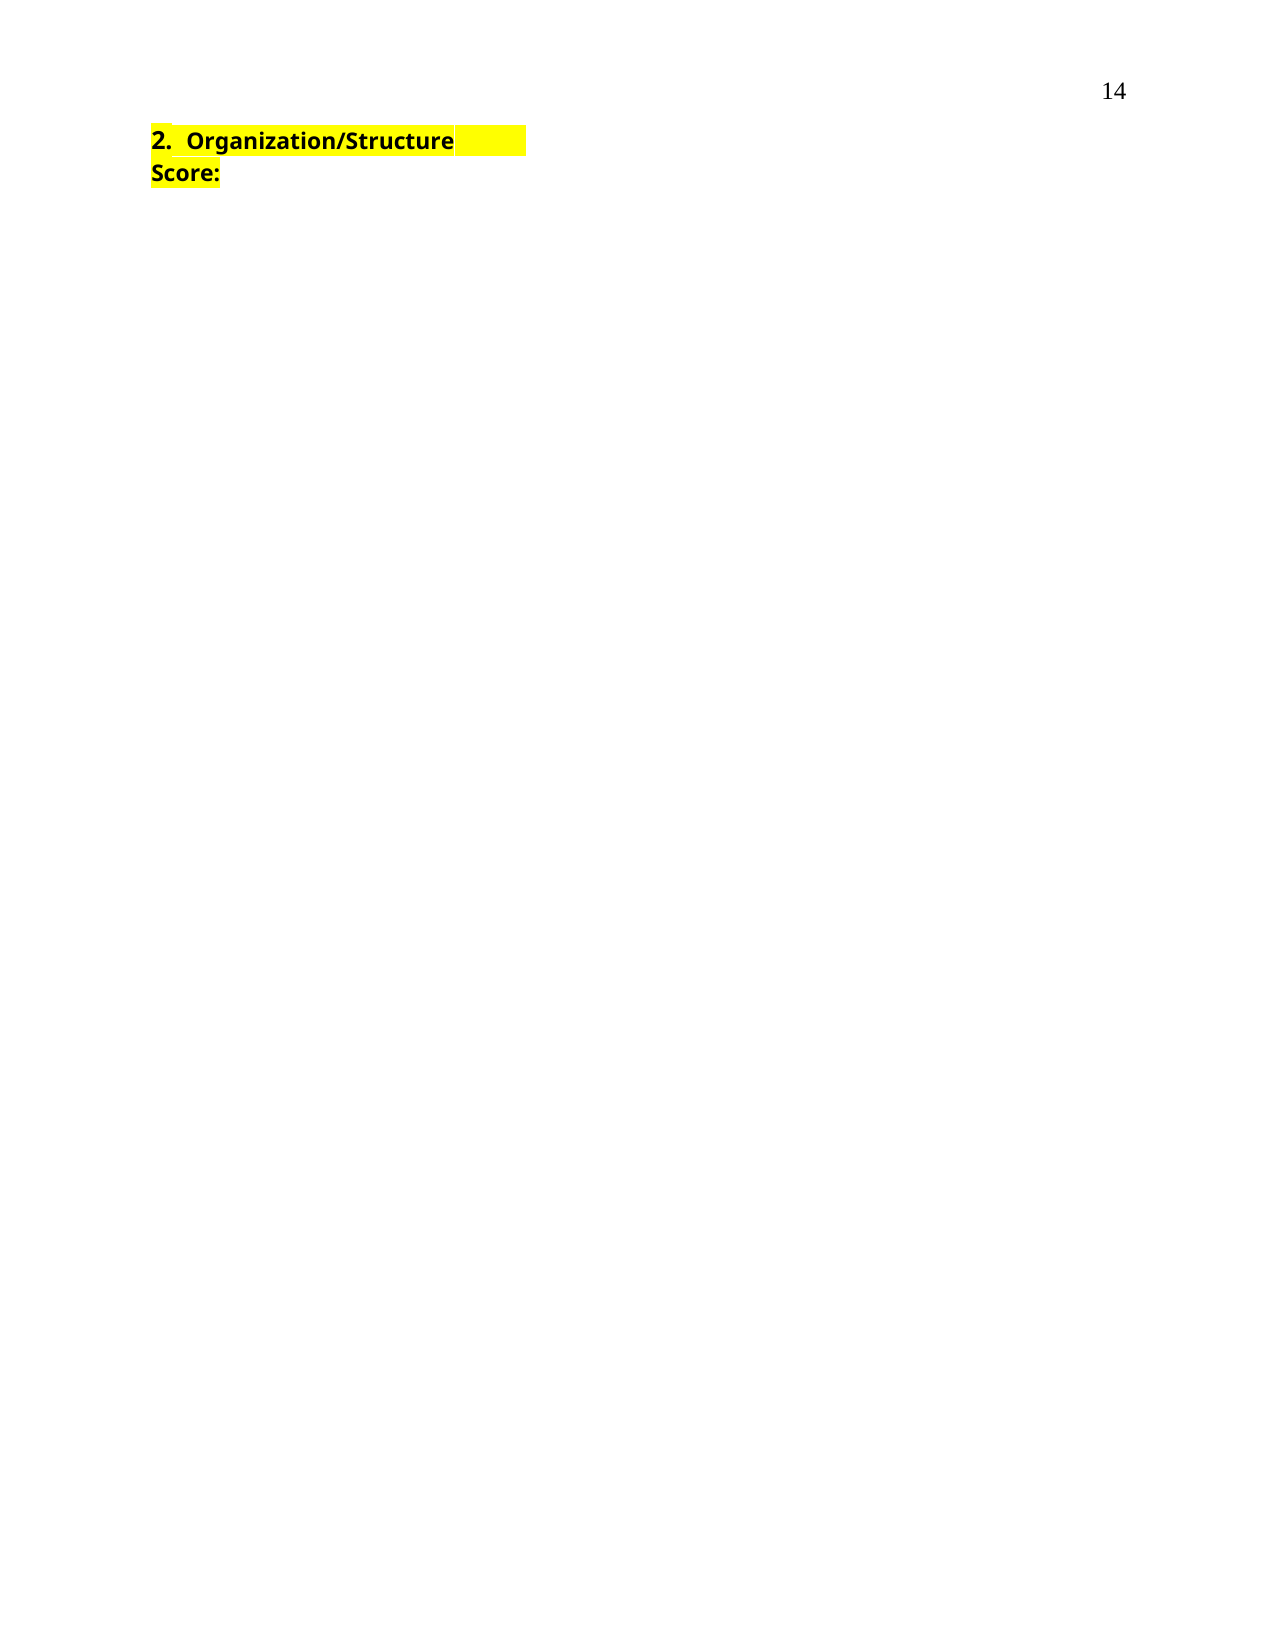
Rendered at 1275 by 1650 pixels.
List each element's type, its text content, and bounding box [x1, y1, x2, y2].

list Organization/Structure Score: [172, 123, 526, 188]
